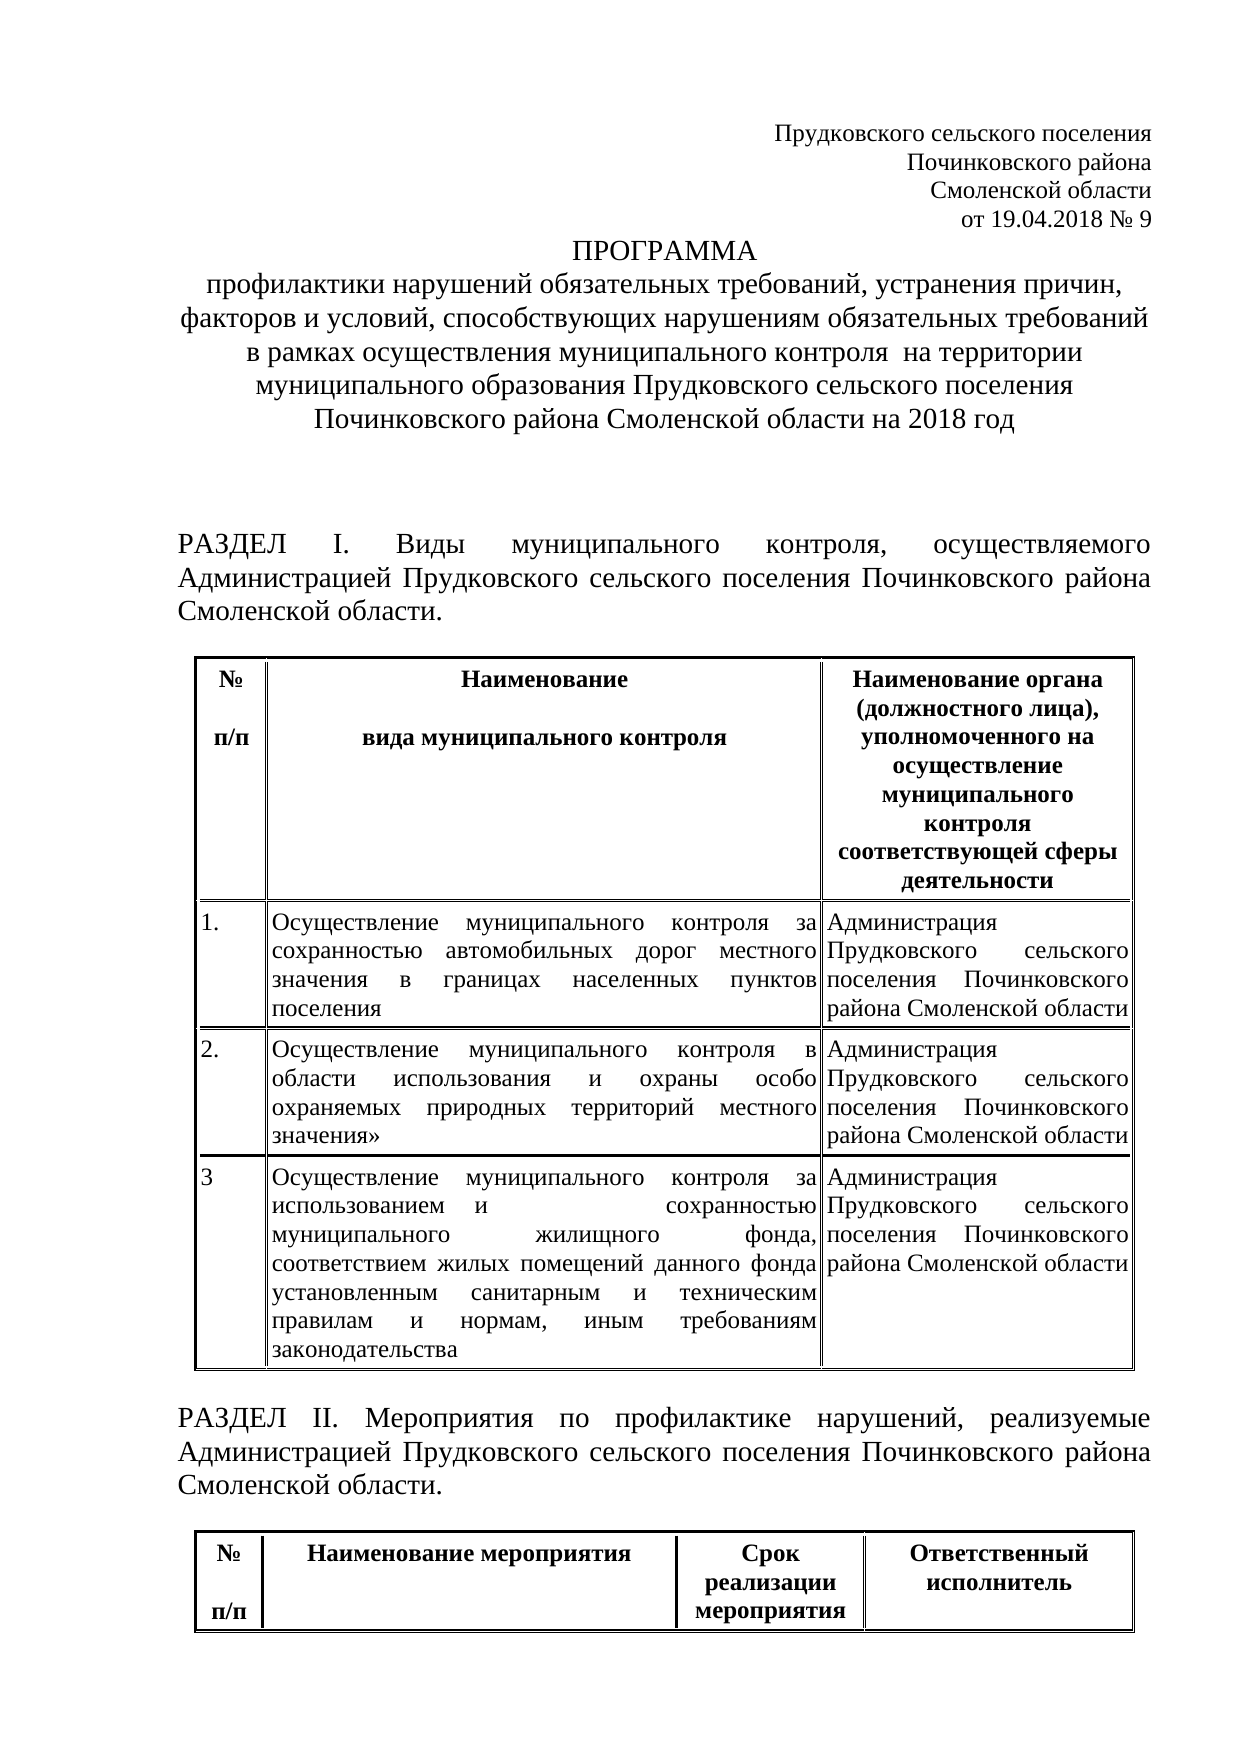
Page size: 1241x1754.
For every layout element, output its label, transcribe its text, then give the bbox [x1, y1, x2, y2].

text Починковского района [177, 147, 1152, 176]
table_cell Администрация Прудковского сельского поселения Починковского района Смоленской области [822, 1154, 1132, 1368]
table_cell 1. [196, 899, 267, 1026]
table_cell Администрация Прудковского сельского поселения Починковского района Смоленской области [823, 1026, 1132, 1154]
text Прудковского сельского поселения [177, 118, 1152, 147]
text РАЗДЕЛ II. Мероприятия по профилактике нарушений, реализуемые Администрацией Прудковского сельского поселения Починковского района Смоленской области. [177, 1400, 1152, 1501]
text РАЗДЕЛ I. Виды муниципального контроля, осуществляемого Администрацией Прудковского сельского поселения Починковского района Смоленской области. [177, 526, 1152, 627]
table_cell Осуществление муниципального контроля за сохранностью автомобильных дорог местного значения в границах населенных пунктов поселения [268, 902, 820, 1026]
table_header Наименование органа (должностного лица), уполномоченного на осуществление муниципального контроля соответствующей сферы деятельности [822, 659, 1132, 899]
table_header Ответственный исполнитель [865, 1533, 1132, 1629]
table_header № п/п [197, 659, 267, 899]
table_cell Администрация Прудковского сельского поселения Починковского района Смоленской области [822, 899, 1133, 1026]
table_cell 2. [197, 1026, 265, 1154]
table_header № п/п [197, 1533, 262, 1629]
text Смоленской области от 19.04.2018 № 9 [177, 176, 1152, 233]
table_header Наименование мероприятия [262, 1533, 676, 1629]
table_cell 3 [197, 1154, 267, 1368]
table_cell Осуществление муниципального контроля в области использования и охраны особо охраняемых природных территорий местного значения» [268, 1030, 820, 1154]
table_header Срок реализации мероприятия [676, 1533, 865, 1629]
table_header Наименование вида муниципального контроля [267, 659, 822, 899]
text ПРОГРАММА профилактики нарушений обязательных требований, устранения причин, факторов и условий, способствующих нарушениям обязательных требований в рамках осуществления муниципального контроля на территории муниципального образования Прудковского сельского поселения Починковского района Смоленской области на 2018 год [177, 233, 1152, 434]
table_cell Осуществление муниципального контроля за использованием и сохранностью муниципального жилищного фонда, соответствием жилых помещений данного фонда установленным санитарным и техническим правилам и нормам, иным требованиям законодательства [267, 1157, 822, 1368]
